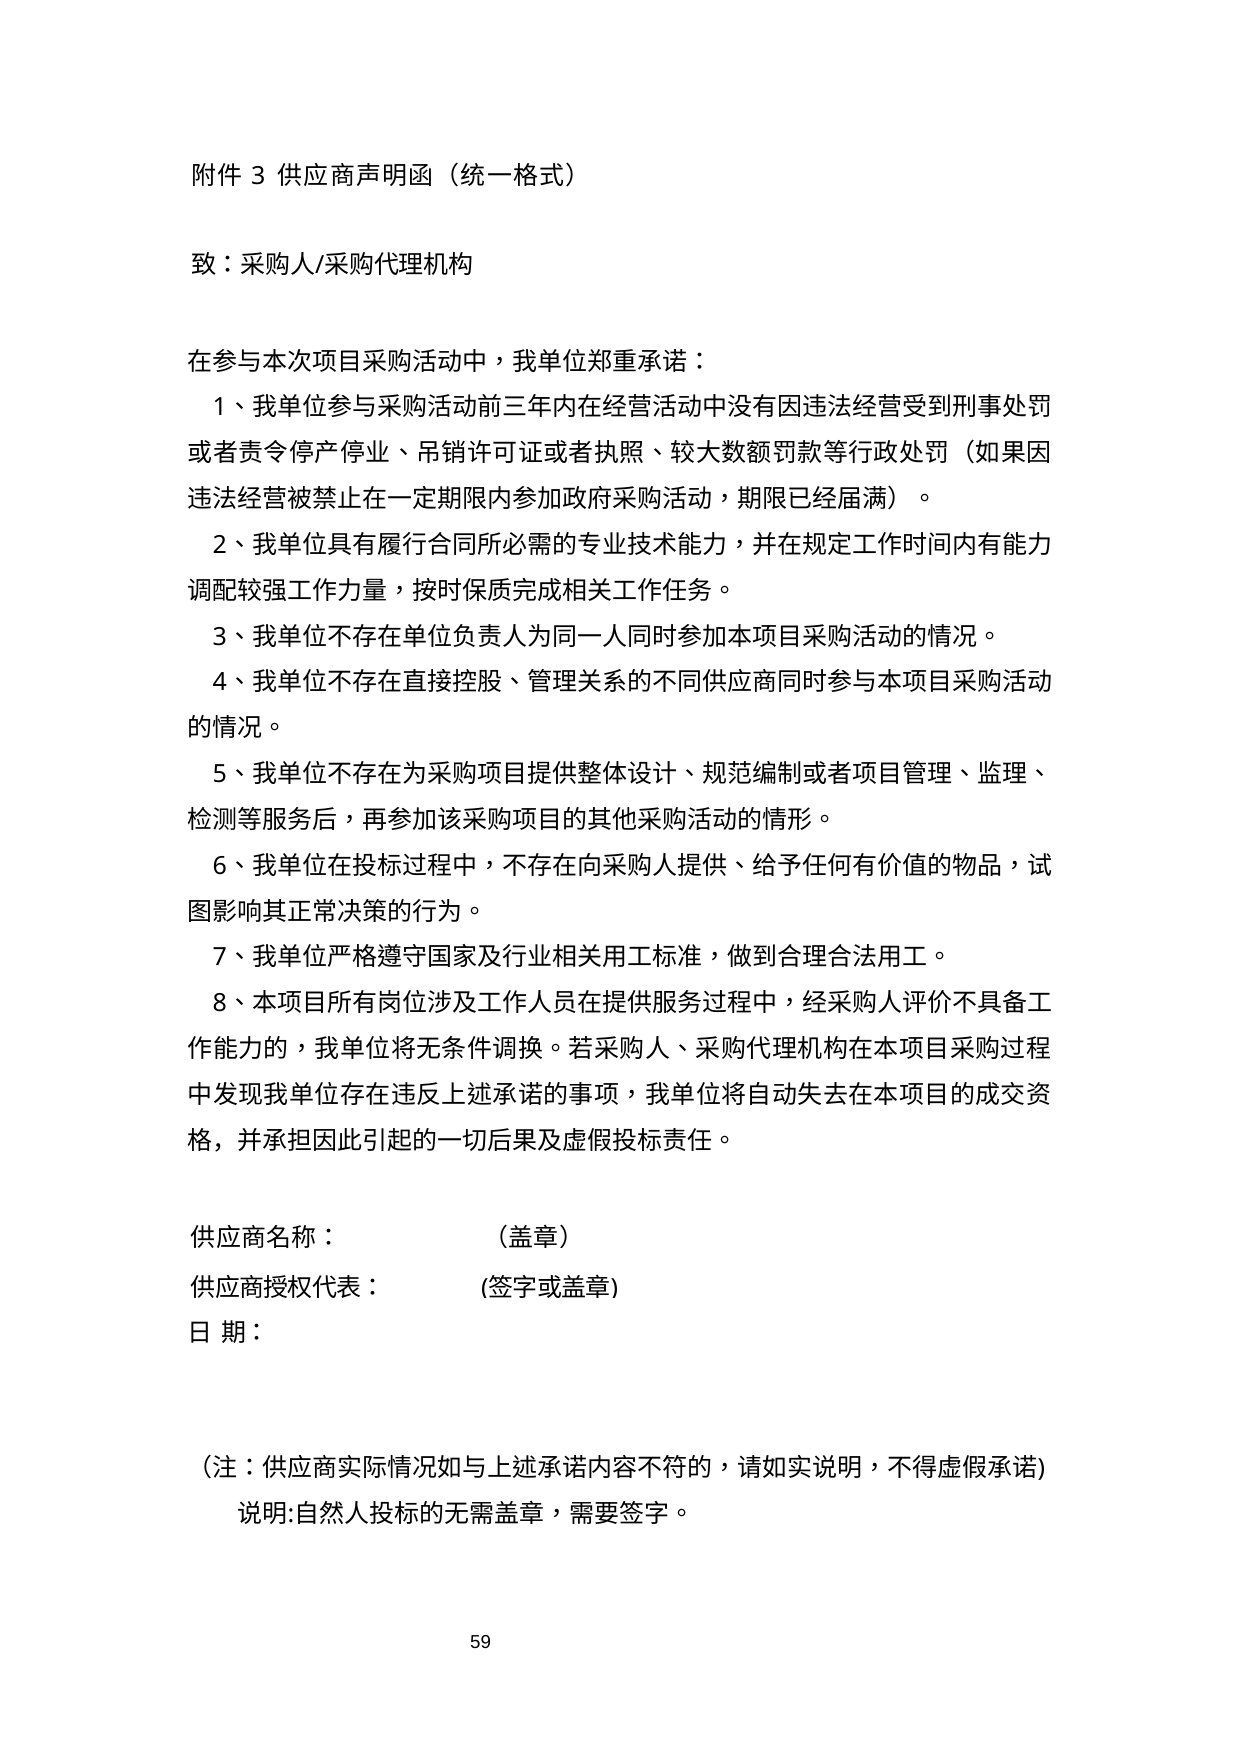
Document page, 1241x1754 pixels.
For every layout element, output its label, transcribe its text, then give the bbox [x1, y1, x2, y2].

text 致：采购人/采购代理机构 [191, 249, 1053, 280]
text 5、我单位不存在为采购项目提供整体设计、规范编制或者项目管理、监理、检测等服务后，再参加该采购项目的其他采购活动的情形。 [187, 746, 1053, 837]
text （注：供应商实际情况如与上述承诺内容不符的，请如实说明，不得虚假承诺) [187, 1440, 1053, 1486]
text 8、本项目所有岗位涉及工作人员在提供服务过程中，经采购人评价不具备工作能力的，我单位将无条件调换。若采购人、采购代理机构在本项目采购过程中发现我单位存在违反上述承诺的事项，我单位将自动失去在本项目的成交资格，并承担因此引起的一切后果及虚假投标责任。 [187, 975, 1053, 1158]
text 7、我单位严格遵守国家及行业相关用工标准，做到合理合法用工。 [187, 929, 1053, 975]
text 4、我单位不存在直接控股、管理关系的不同供应商同时参与本项目采购活动的情况。 [187, 654, 1053, 746]
text 6、我单位在投标过程中，不存在向采购人提供、给予任何有价值的物品，试图影响其正常决策的行为。 [187, 837, 1053, 929]
text 供应商名称： （盖章） [191, 1220, 1053, 1253]
text 附件 3 供应商声明函（统一格式） [192, 158, 1053, 191]
text 3、我单位不存在单位负责人为同一人同时参加本项目采购活动的情况。 [187, 608, 1053, 654]
text 供应商授权代表： (签字或盖章) [191, 1269, 1053, 1303]
text 在参与本次项目采购活动中，我单位郑重承诺： [187, 333, 1053, 379]
text 1、我单位参与采购活动前三年内在经营活动中没有因违法经营受到刑事处罚或者责令停产停业、吊销许可证或者执照、较大数额罚款等行政处罚（如果因违法经营被禁止在一定期限内参加政府采购活动，期限已经届满）。 [187, 379, 1053, 517]
text 日 期： [187, 1317, 1053, 1348]
text 说明:自然人投标的无需盖章，需要签字。 [187, 1486, 1053, 1531]
text 2、我单位具有履行合同所必需的专业技术能力，并在规定工作时间内有能力调配较强工作力量，按时保质完成相关工作任务。 [187, 517, 1053, 608]
